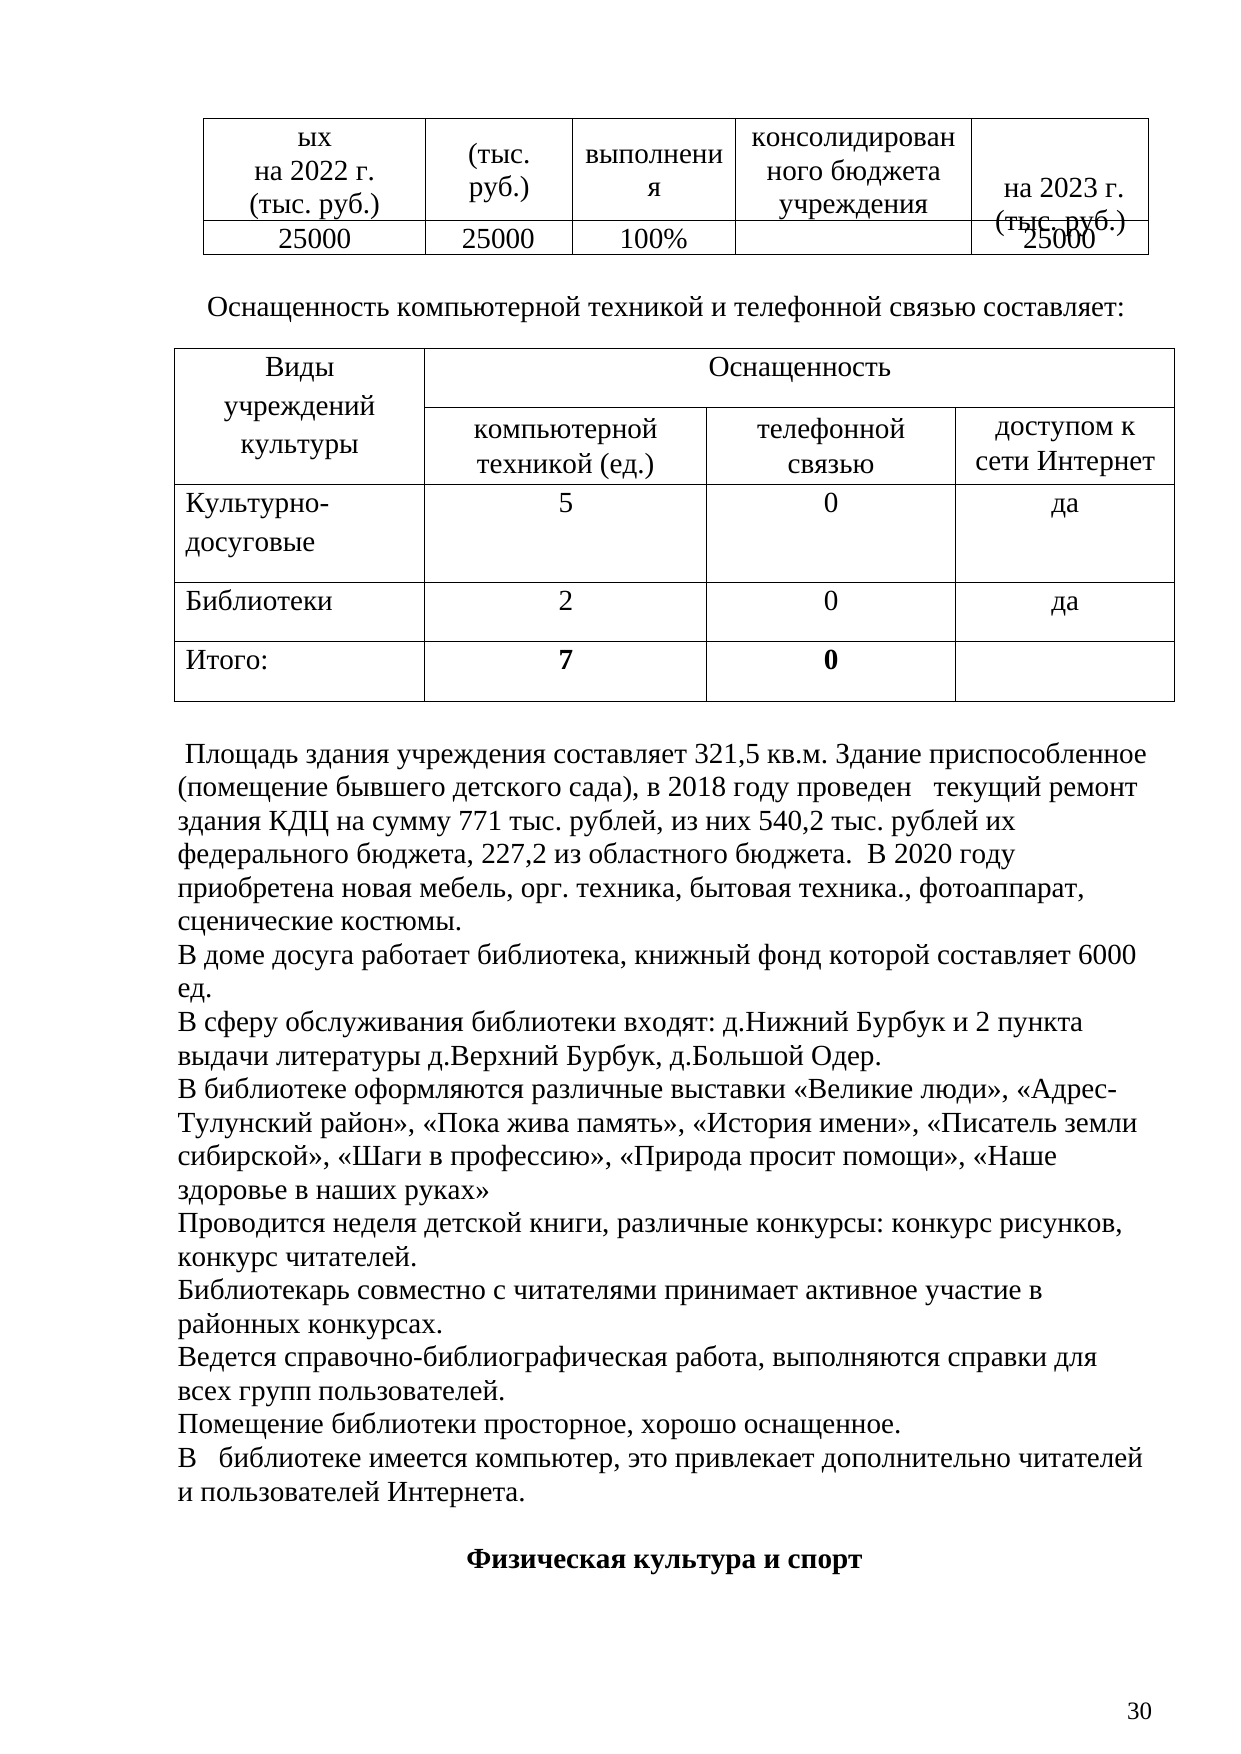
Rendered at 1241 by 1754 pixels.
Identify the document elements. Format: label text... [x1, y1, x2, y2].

text Проводится неделя детской книги, различные конкурсы: конкурс рисунков, конкурс читателей. [177, 1205, 1152, 1272]
table_cell 25000 [204, 221, 425, 254]
table_cell 7 [425, 642, 706, 701]
table_cell 25000 [426, 221, 572, 254]
text В библиотеке имеется компьютер, это привлекает дополнительно читателей и пользователей Интернета. [177, 1440, 1152, 1507]
table_cell % выполнения [573, 119, 735, 220]
table_cell Библиотеки [175, 583, 424, 641]
table_cell 25000 [972, 221, 1148, 254]
text В библиотеке оформляются различные выставки «Великие люди», «Адрес- Тулунский район», «Пока жива память», «История имени», «Писатель земли сибирской», «Шаги в профессию», «Природа просит помощи», «Наше здоровье в наших руках» [177, 1071, 1152, 1205]
table_cell 100% [573, 221, 735, 254]
table_header Оснащенность [425, 349, 1174, 407]
table_cell 0 [707, 642, 955, 701]
table_cell телефонной связью [707, 408, 955, 484]
table_cell доступом к сети Интернет [956, 408, 1174, 484]
table_cell компьютерной техникой (ед.) [425, 408, 706, 484]
text Помещение библиотеки просторное, хорошо оснащенное. [177, 1407, 1152, 1440]
table_header Виды учреждений культуры [175, 349, 424, 484]
table_cell Культурно-досуговые [175, 485, 424, 582]
table_cell 0 [707, 485, 955, 582]
table_cell 0 [707, 583, 955, 641]
text В сферу обслуживания библиотеки входят: д.Нижний Бурбук и 2 пункта выдачи литературы д.Верхний Бурбук, д.Большой Одер. [177, 1004, 1152, 1071]
table_cell [736, 221, 971, 254]
table_cell [956, 642, 1174, 701]
table_cell Итого: [175, 642, 424, 701]
text Площадь здания учреждения составляет 321,5 кв.м. Здание приспособленное (помещение бывшего детского сада), в 2018 году проведен текущий ремонт здания КДЦ на сумму 771 тыс. рублей, из них 540,2 тыс. рублей их федерального бюджета, 227,2 из областного бюджета. В 2020 году приобретена новая мебель, орг. техника, бытовая техника., фотоаппарат, сценические костюмы. [177, 736, 1152, 937]
table_cell да [956, 485, 1174, 582]
table_cell да [956, 583, 1174, 641]
text Библиотекарь совместно с читателями принимает активное участие в районных конкурсах. [177, 1272, 1152, 1339]
text Физическая культура и спорт [177, 1541, 1152, 1574]
text Ведется справочно-библиографическая работа, выполняются справки для всех групп пользователей. [177, 1339, 1152, 1407]
list Оснащенность компьютерной техникой и телефонной связью составляет: [207, 289, 1152, 322]
table_cell 5 [425, 485, 706, 582]
text В доме досуга работает библиотека, книжный фонд которой составляет 6000 ед. [177, 937, 1152, 1004]
table_cell сумма (тыс. руб.) [426, 119, 572, 220]
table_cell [736, 119, 971, 220]
table_cell 2 [425, 583, 706, 641]
